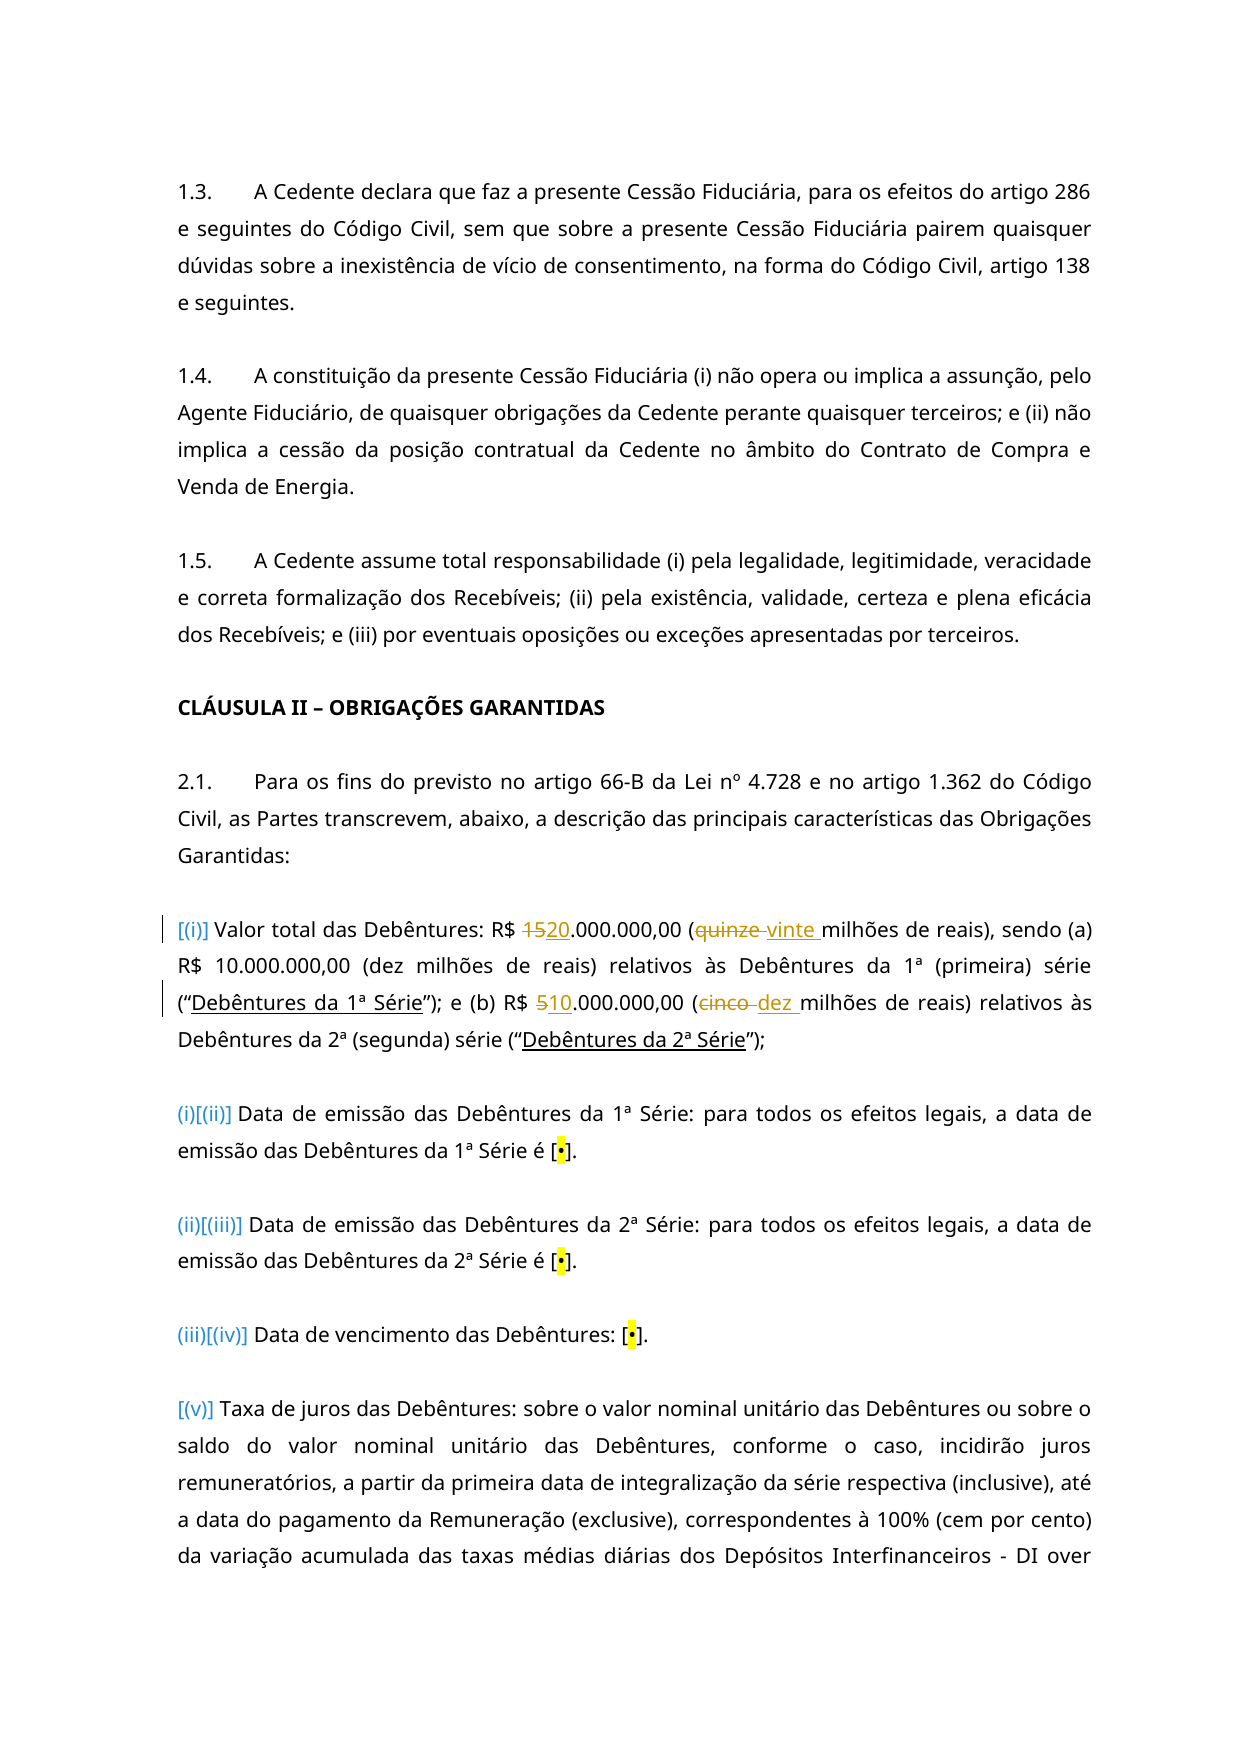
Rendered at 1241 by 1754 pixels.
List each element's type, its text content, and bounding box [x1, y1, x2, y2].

list Data de emissão das Debêntures da 2ª Série: para todos os efeitos legais, a data de emissão das Debêntures da 2ª Série é [•]. [177, 1210, 1092, 1275]
list Data de vencimento das Debêntures: [•]. [636, 1320, 1092, 1349]
text CLÁUSULA II – OBRIGAÇÕES GARANTIDAS [177, 693, 1092, 722]
list Data de emissão das Debêntures da 1ª Série: para todos os efeitos legais, a data de emissão das Debêntures da 1ª Série é [•]. [177, 1099, 1092, 1164]
list A constituição da presente Cessão Fiduciária (i) não opera ou implica a assunção, pelo Agente Fiduciário, de quaisquer obrigações da Cedente perante quaisquer terceiros; e (ii) não implica a cessão da posição contratual da Cedente no âmbito do Contrato de Compra e Venda de Energia. [177, 362, 1092, 501]
list Valor total das Debêntures: R$ .000.000,00 (milhões de reais), sendo (a) R$ 10.000.000,00 (dez milhões de reais) relativos às Debêntures da 1ª (primeira) série (“Debêntures da 1ª Série”); e (b) R$ .000.000,00 (milhões de reais) relativos às Debêntures da 2ª (segunda) série (“Debêntures da 2ª Série”); [177, 915, 1092, 1054]
list A Cedente assume total responsabilidade (i) pela legalidade, legitimidade, veracidade e correta formalização dos Recebíveis; (ii) pela existência, validade, certeza e plena eficácia dos Recebíveis; e (iii) por eventuais oposições ou exceções apresentadas por terceiros. [177, 546, 1092, 648]
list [177, 1394, 1092, 1570]
list Data de vencimento das Debêntures: [•]. [177, 1320, 628, 1349]
list Para os fins do previsto no artigo 66-B da Lei nº 4.728 e no artigo 1.362 do Código Civil, as Partes transcrevem, abaixo, a descrição das principais características das Obrigações Garantidas: [177, 767, 1092, 869]
list A Cedente declara que faz a presente Cessão Fiduciária, para os efeitos do artigo 286 e seguintes do Código Civil, sem que sobre a presente Cessão Fiduciária pairem quaisquer dúvidas sobre a inexistência de vício de consentimento, na forma do Código Civil, artigo 138 e seguintes. [177, 177, 1092, 316]
